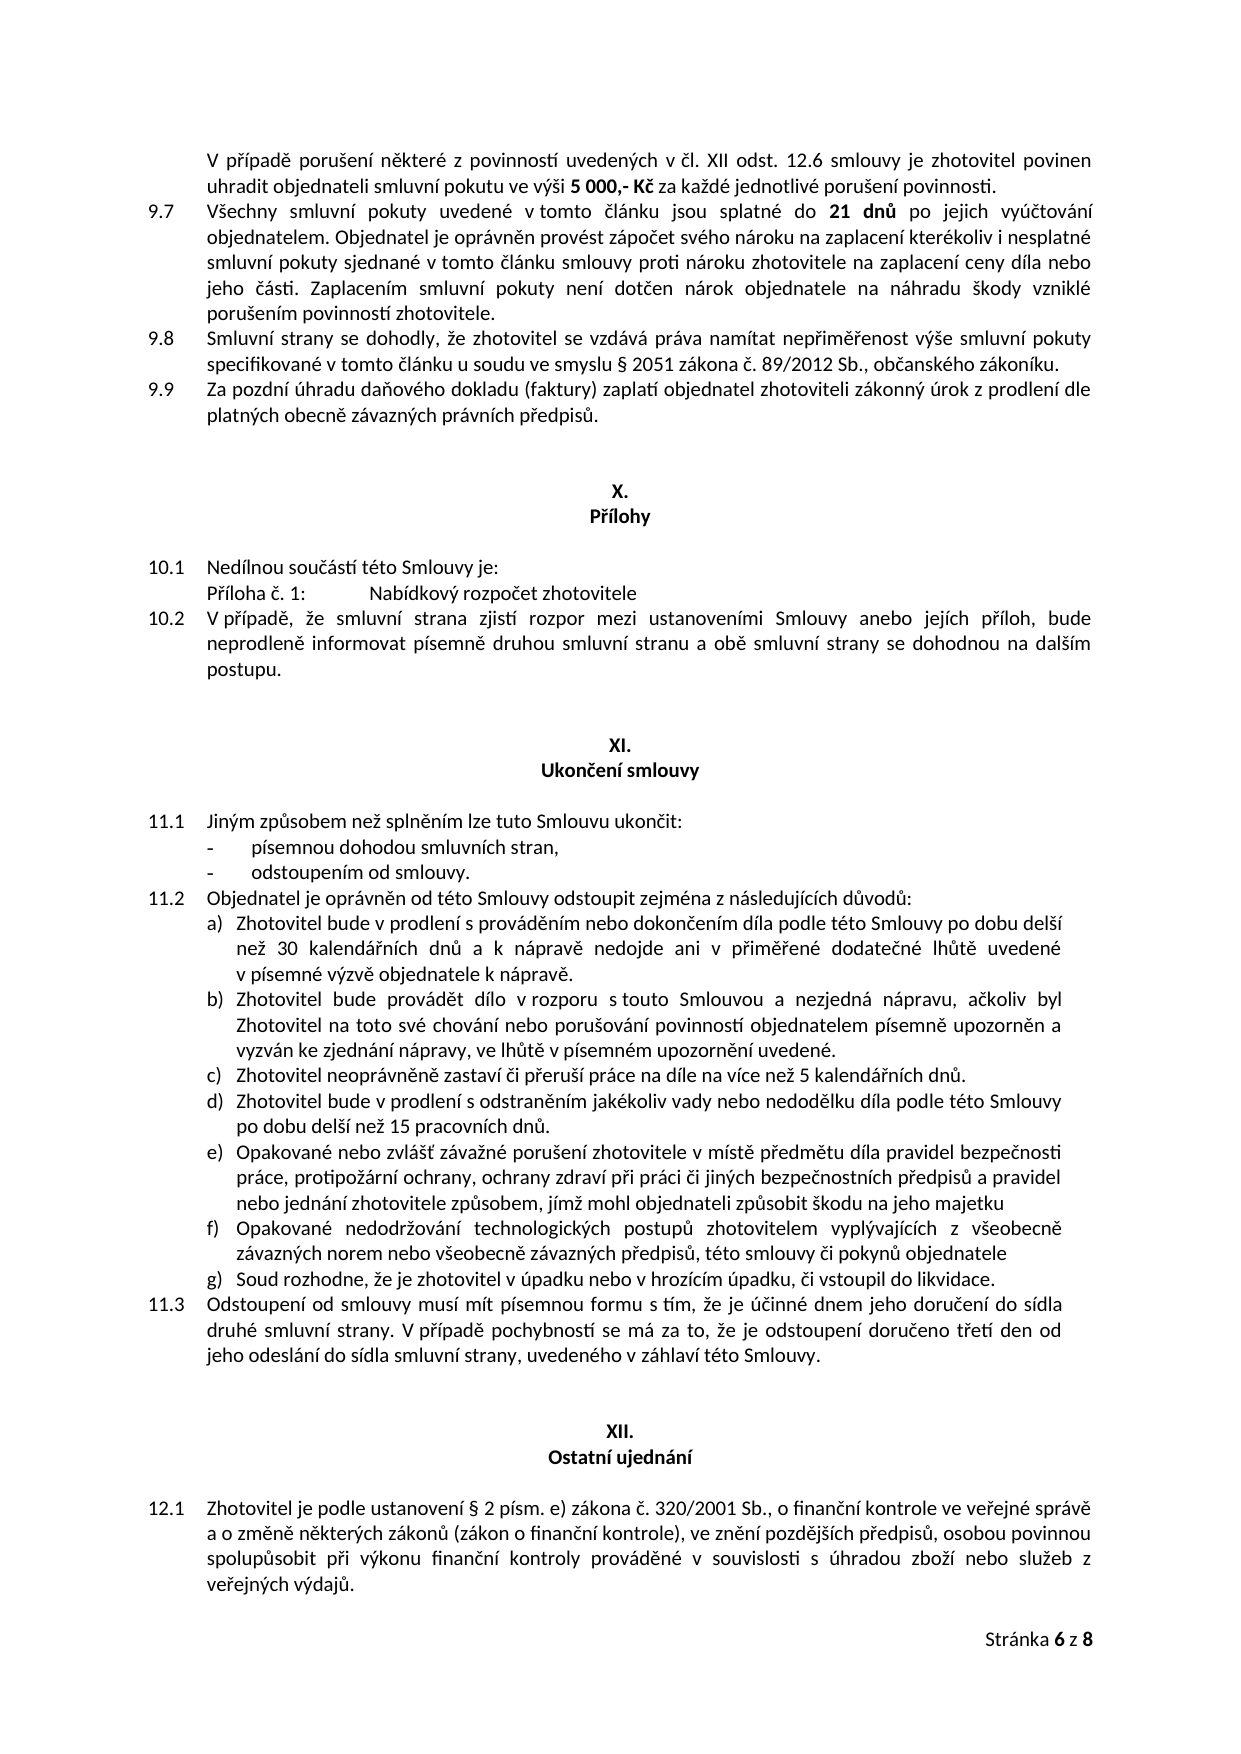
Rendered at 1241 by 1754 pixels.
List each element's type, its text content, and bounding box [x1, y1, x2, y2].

text 9.9 Za pozdní úhradu daňového dokladu (faktury) zaplatí objednatel zhotoviteli zákonný úrok z prodlení dle platných obecně závazných právních předpisů. [148, 376, 1093, 427]
text 9.7 Všechny smluvní pokuty uvedené v tomto článku jsou splatné do 21 dnů po jejich vyúčtování objednatelem. Objednatel je oprávněn provést zápočet svého nároku na zaplacení kterékoliv i nesplatné smluvní pokuty sjednané v tomto článku smlouvy proti nároku zhotovitele na zaplacení ceny díla nebo jeho části. Zaplacením smluvní pokuty není dotčen nárok objednatele na náhradu škody vzniklé porušením povinností zhotovitele. [148, 198, 1093, 326]
text 10.1 Nedílnou součástí této Smlouvy je: [148, 554, 1093, 580]
text XI. [148, 732, 1093, 758]
list Soud rozhodne, že je zhotovitel v úpadku nebo v hrozícím úpadku, či vstoupil do likvidace. [207, 1266, 1063, 1291]
text Příloha č. 1: Nabídkový rozpočet zhotovitele [207, 580, 1093, 605]
list Opakované nebo zvlášť závažné porušení zhotovitele v místě předmětu díla pravidel bezpečnosti práce, protipožární ochrany, ochrany zdraví při práci či jiných bezpečnostních předpisů a pravidel nebo jednání zhotovitele způsobem, jímž mohl objednateli způsobit škodu na jeho majetku [207, 1139, 1063, 1215]
list písemnou dohodou smluvních stran, [207, 834, 1093, 859]
text 10.2 V případě, že smluvní strana zjistí rozpor mezi ustanoveními Smlouvy anebo jejích příloh, bude neprodleně informovat písemně druhou smluvní stranu a obě smluvní strany se dohodnou na dalším postupu. [148, 605, 1093, 681]
text 9.8 Smluvní strany se dohodly, že zhotovitel se vzdává práva namítat nepřiměřenost výše smluvní pokuty specifikované v tomto článku u soudu ve smyslu § 2051 zákona č. 89/2012 Sb., občanského zákoníku. [148, 326, 1093, 376]
list Opakované nedodržování technologických postupů zhotovitelem vyplývajících z všeobecně závazných norem nebo všeobecně závazných předpisů, této smlouvy či pokynů objednatele [207, 1215, 1063, 1266]
list Zhotovitel bude v prodlení s odstraněním jakékoliv vady nebo nedodělku díla podle této Smlouvy po dobu delší než 15 pracovních dnů. [207, 1088, 1063, 1139]
text 11.2 Objednatel je oprávněn od této Smlouvy odstoupit zejména z následujících důvodů: [148, 885, 1093, 910]
text 12.1 Zhotovitel je podle ustanovení § 2 písm. e) zákona č. 320/2001 Sb., o finanční kontrole ve veřejné správě a o změně některých zákonů (zákon o finanční kontrole), ve znění pozdějších předpisů, osobou povinnou spolupůsobit při výkonu finanční kontroly prováděné v souvislosti s úhradou zboží nebo služeb z veřejných výdajů. [148, 1495, 1093, 1596]
text 11.1 Jiným způsobem než splněním lze tuto Smlouvu ukončit: [148, 808, 1093, 834]
list odstoupením od smlouvy. [207, 859, 1093, 885]
text Ukončení smlouvy [148, 758, 1093, 783]
list Zhotovitel bude v prodlení s prováděním nebo dokončením díla podle této Smlouvy po dobu delší než 30 kalendářních dnů a k nápravě nedojde ani v přiměřené dodatečné lhůtě uvedené v písemné výzvě objednatele k nápravě. [207, 910, 1063, 986]
list Zhotovitel bude provádět dílo v rozporu s touto Smlouvou a nezjedná nápravu, ačkoliv byl Zhotovitel na toto své chování nebo porušování povinností objednatelem písemně upozorněn a vyzván ke zjednání nápravy, ve lhůtě v písemném upozornění uvedené. [207, 986, 1063, 1063]
title XII. [148, 1418, 1093, 1444]
title X. [148, 478, 1093, 503]
title Přílohy [148, 503, 1093, 529]
title Ostatní ujednání [148, 1444, 1093, 1469]
text V případě porušení některé z povinností uvedených v čl. XII odst. 12.6 smlouvy je zhotovitel povinen uhradit objednateli smluvní pokutu ve výši 5 000,- Kč za každé jednotlivé porušení povinnosti. [148, 148, 1093, 198]
text 11.3 Odstoupení od smlouvy musí mít písemnou formu s tím, že je účinné dnem jeho doručení do sídla druhé smluvní strany. V případě pochybností se má za to, že je odstoupení doručeno třetí den od jeho odeslání do sídla smluvní strany, uvedeného v záhlaví této Smlouvy. [148, 1291, 1063, 1368]
list Zhotovitel neoprávněně zastaví či přeruší práce na díle na více než 5 kalendářních dnů. [207, 1063, 1063, 1088]
